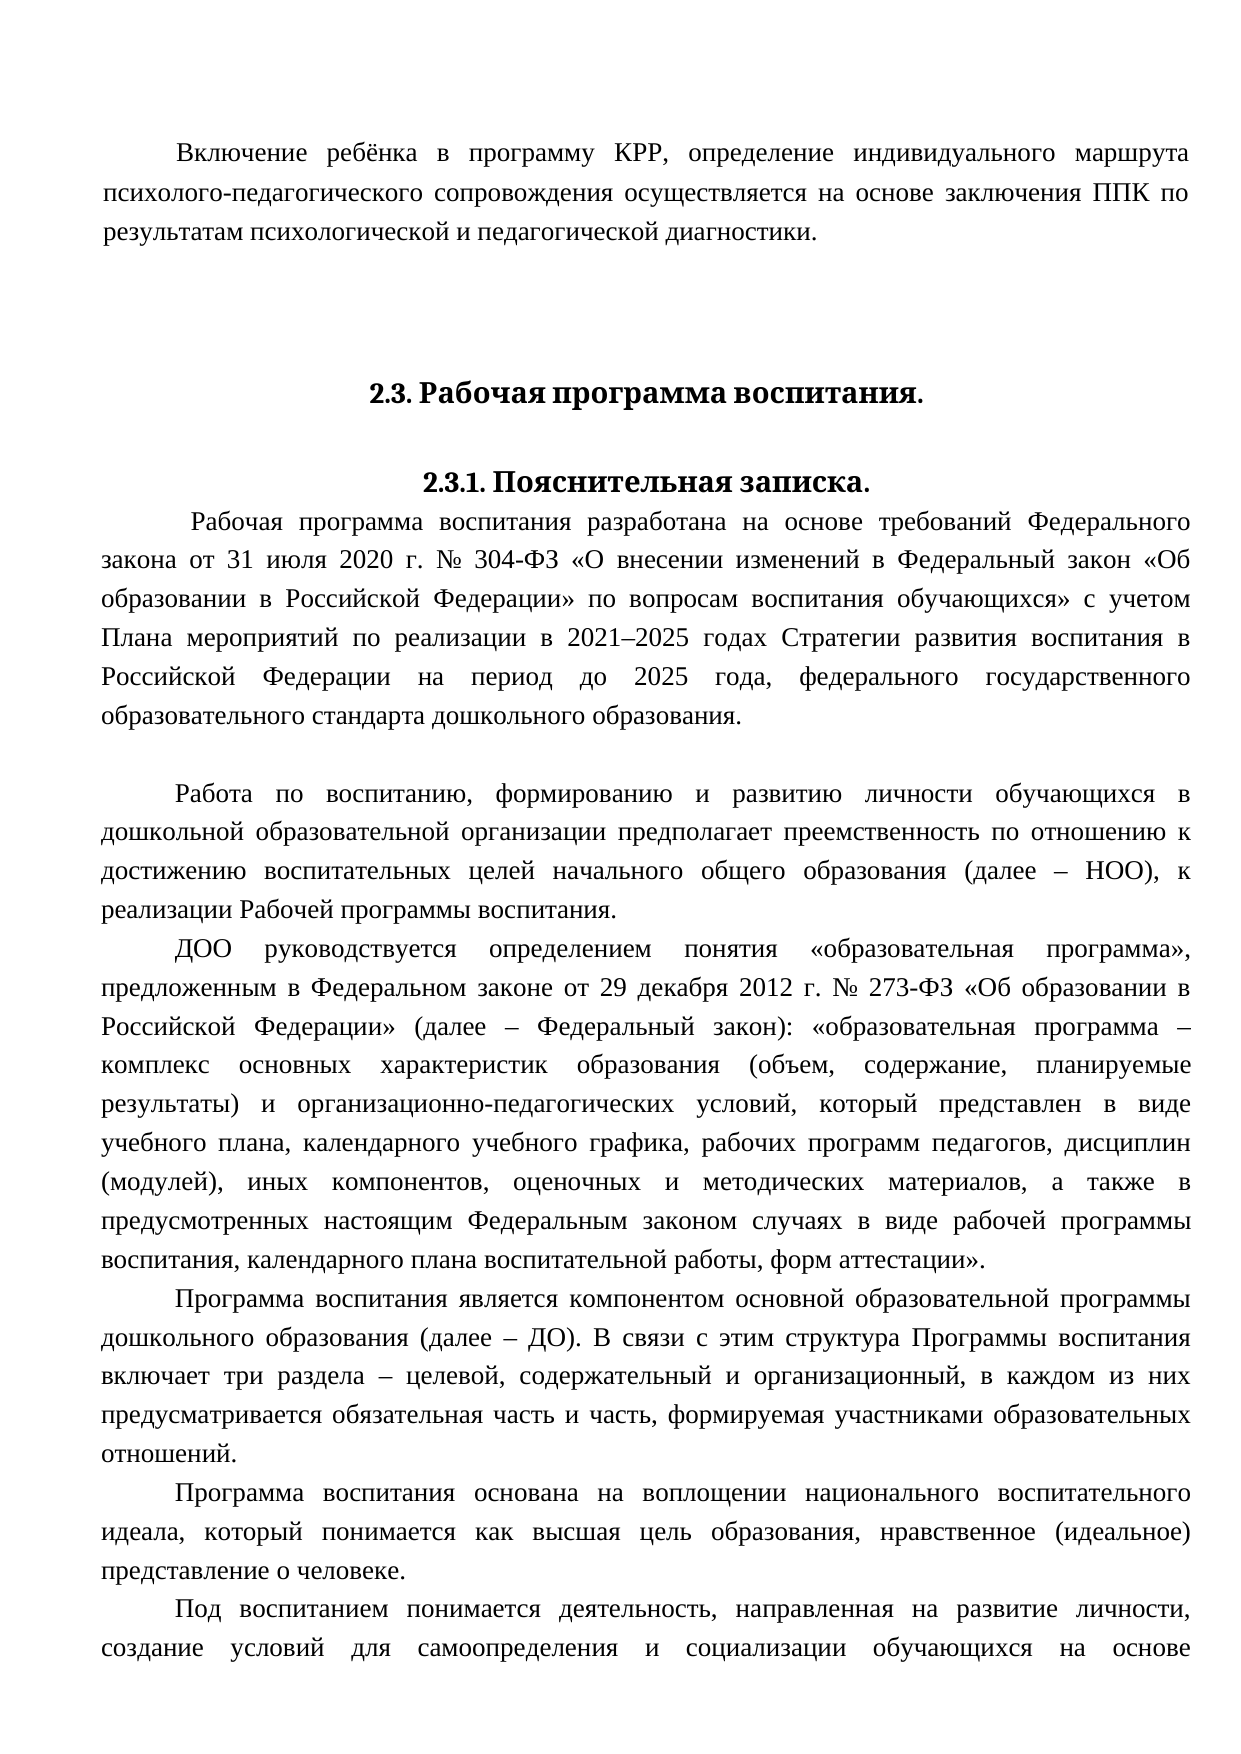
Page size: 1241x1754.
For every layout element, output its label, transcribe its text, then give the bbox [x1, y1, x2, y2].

text Рабочая программа воспитания разработана на основе требований Федерального закона от 31 июля 2020 г. № 304-ФЗ «О внесении изменений в Федеральный закон «Об образовании в Российской Федерации» по вопросам воспитания обучающихся» с учетом Плана мероприятий по реализации в 2021–2025 годах Стратегии развития воспитания в Российской Федерации на период до 2025 года, федерального государственного образовательного стандарта дошкольного образования. [101, 505, 1192, 730]
text Включение ребёнка в программу КРР, определение индивидуального маршрута психолого-педагогического сопровождения осуществляется на основе заключения ППК по результатам психологической и педагогической диагностики. [103, 130, 1190, 249]
text Программа воспитания основана на воплощении национального воспитательного идеала, который понимается как высшая цель образования, нравственное (идеальное) представление о человеке. [101, 1476, 1192, 1585]
text ДОО руководствуется определением понятия «образовательная программа», предложенным в Федеральном законе от 29 декабря 2012 г. № 273-ФЗ «Об образовании в Российской Федерации» (далее – Федеральный закон): «образовательная программа – комплекс основных характеристик образования (объем, содержание, планируемые результаты) и организационно-педагогических условий, который представлен в виде учебного плана, календарного учебного графика, рабочих программ педагогов, дисциплин (модулей), иных компонентов, оценочных и методических материалов, а также в предусмотренных настоящим Федеральным законом случаях в виде рабочей программы воспитания, календарного плана воспитательной работы, форм аттестации». [101, 932, 1192, 1274]
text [101, 1593, 1192, 1663]
subtitle 2.3.1. Пояснительная записка. [101, 466, 1192, 500]
subtitle 2.3. Рабочая программа воспитания. [101, 378, 1192, 411]
text Программа воспитания является компонентом основной образовательной программы дошкольного образования (далее – ДО). В связи с этим структура Программы воспитания включает три раздела – целевой, содержательный и организационный, в каждом из них предусматривается обязательная часть и часть, формируемая участниками образовательных отношений. [101, 1282, 1192, 1468]
text Работа по воспитанию, формированию и развитию личности обучающихся в дошкольной образовательной организации предполагает преемственность по отношению к достижению воспитательных целей начального общего образования (далее – НОО), к реализации Рабочей программы воспитания. [101, 777, 1192, 924]
